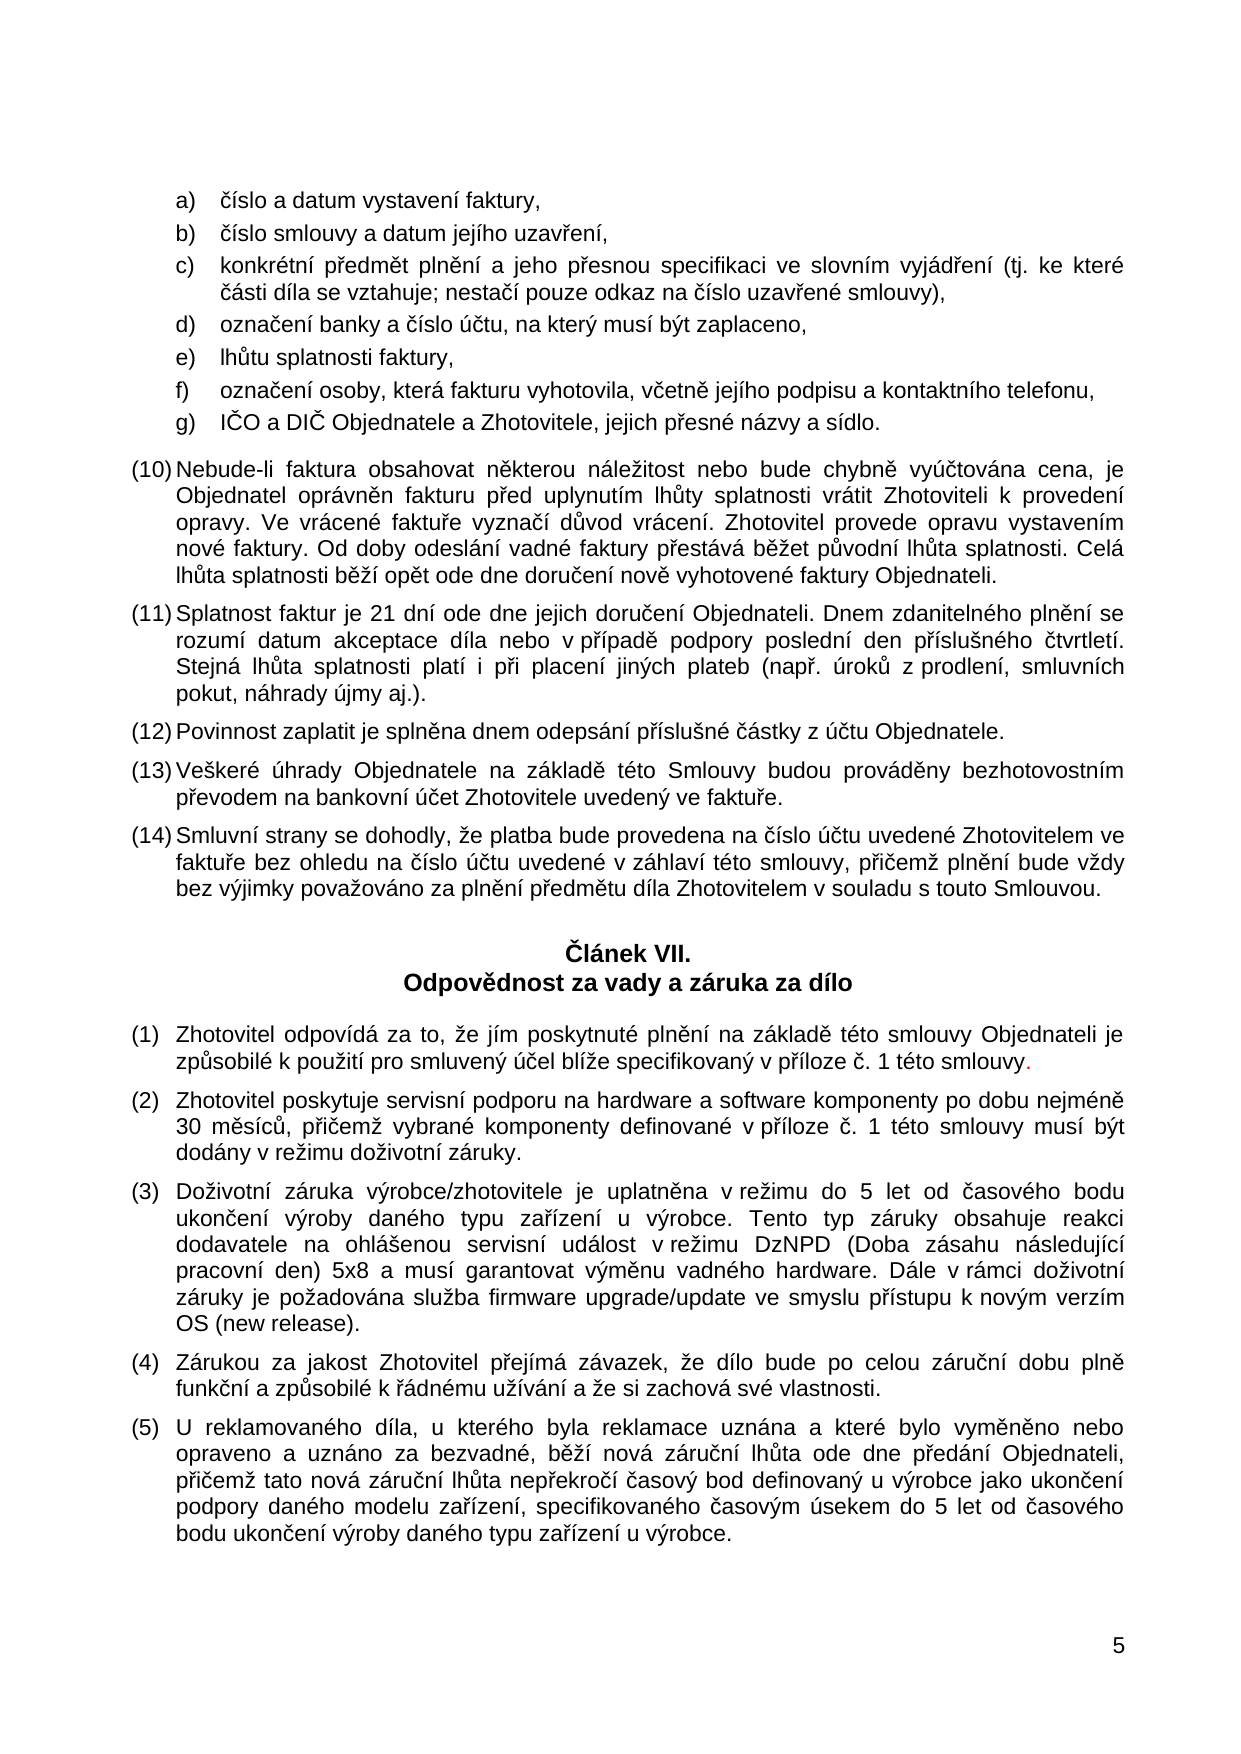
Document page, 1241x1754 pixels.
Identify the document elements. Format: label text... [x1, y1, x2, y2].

text U reklamovaného díla, u kterého byla reklamace uznána a které bylo vyměněno nebo opraveno a uznáno za bezvadné, běží nová záruční lhůta ode dne předání Objednateli, přičemž tato nová záruční lhůta nepřekročí časový bod definovaný u výrobce jako ukončení podpory daného modelu zařízení, specifikovaného časovým úsekem do 5 let od časového bodu ukončení výroby daného typu zařízení u výrobce. [131, 1414, 1125, 1546]
list konkrétní předmět plnění a jeho přesnou specifikaci ve slovním vyjádření (tj. ke které části díla se vztahuje; nestačí pouze odkaz na číslo uzavřené smlouvy), [175, 252, 1125, 305]
list IČO a DIČ Objednatele a Zhotovitele, jejich přesné názvy a sídlo. [175, 409, 1125, 436]
list označení osoby, která fakturu vyhotovila, včetně jejího podpisu a kontaktního telefonu, [175, 377, 1125, 403]
list označení banky a číslo účtu, na který musí být zaplaceno, [175, 311, 1125, 338]
list Nebude-li faktura obsahovat některou náležitost nebo bude chybně vyúčtována cena, je Objednatel oprávněn fakturu před uplynutím lhůty splatnosti vrátit Zhotoviteli k provedení opravy. Ve vrácené faktuře vyznačí důvod vrácení. Zhotovitel provede opravu vystavením nové faktury. Od doby odeslání vadné faktury přestává běžet původní lhůta splatnosti. Celá lhůta splatnosti běží opět ode dne doručení nově vyhotovené faktury Objednateli. [131, 456, 1125, 588]
list číslo a datum vystavení faktury, [175, 187, 1125, 213]
text Zhotovitel odpovídá za to, že jím poskytnuté plnění na základě této smlouvy Objednateli je způsobilé k použití pro smluvený účel blíže specifikovaný v příloze č. 1 této smlouvy. [131, 1021, 1125, 1074]
list Povinnost zaplatit je splněna dnem odepsání příslušné částky z účtu Objednatele. [131, 718, 1125, 745]
list číslo smlouvy a datum jejího uzavření, [175, 220, 1125, 246]
text Doživotní záruka výrobce/zhotovitele je uplatněna v režimu do 5 let od časového bodu ukončení výroby daného typu zařízení u výrobce. Tento typ záruky obsahuje reakci dodavatele na ohlášenou servisní událost v režimu DzNPD (Doba zásahu následující pracovní den) 5x8 a musí garantovat výměnu vadného hardware. Dále v rámci doživotní záruky je požadována služba firmware upgrade/update ve smyslu přístupu k novým verzím OS (new release). [131, 1178, 1125, 1336]
text Zhotovitel poskytuje servisní podporu na hardware a software komponenty po dobu nejméně 30 měsíců, přičemž vybrané komponenty definované v příloze č. 1 této smlouvy musí být dodány v režimu doživotní záruky. [131, 1087, 1125, 1166]
text Článek VII. Odpovědnost za vady a záruka za dílo [131, 939, 1125, 996]
list Veškeré úhrady Objednatele na základě této Smlouvy budou prováděny bezhotovostním převodem na bankovní účet Zhotovitele uvedený ve faktuře. [131, 757, 1125, 810]
text Zárukou za jakost Zhotovitel přejímá závazek, že dílo bude po celou záruční dobu plně funkční a způsobilé k řádnému užívání a že si zachová své vlastnosti. [131, 1349, 1125, 1402]
list Splatnost faktur je 21 dní ode dne jejich doručení Objednateli. Dnem zdanitelného plnění se rozumí datum akceptace díla nebo v případě podpory poslední den příslušného čtvrtletí. Stejná lhůta splatnosti platí i při placení jiných plateb (např. úroků z prodlení, smluvních pokut, náhrady újmy aj.). [131, 600, 1125, 706]
list lhůtu splatnosti faktury, [175, 344, 1125, 370]
list Smluvní strany se dohodly, že platba bude provedena na číslo účtu uvedené Zhotovitelem ve faktuře bez ohledu na číslo účtu uvedené v záhlaví této smlouvy, přičemž plnění bude vždy bez výjimky považováno za plnění předmětu díla Zhotovitelem v souladu s touto Smlouvou. [131, 822, 1125, 901]
